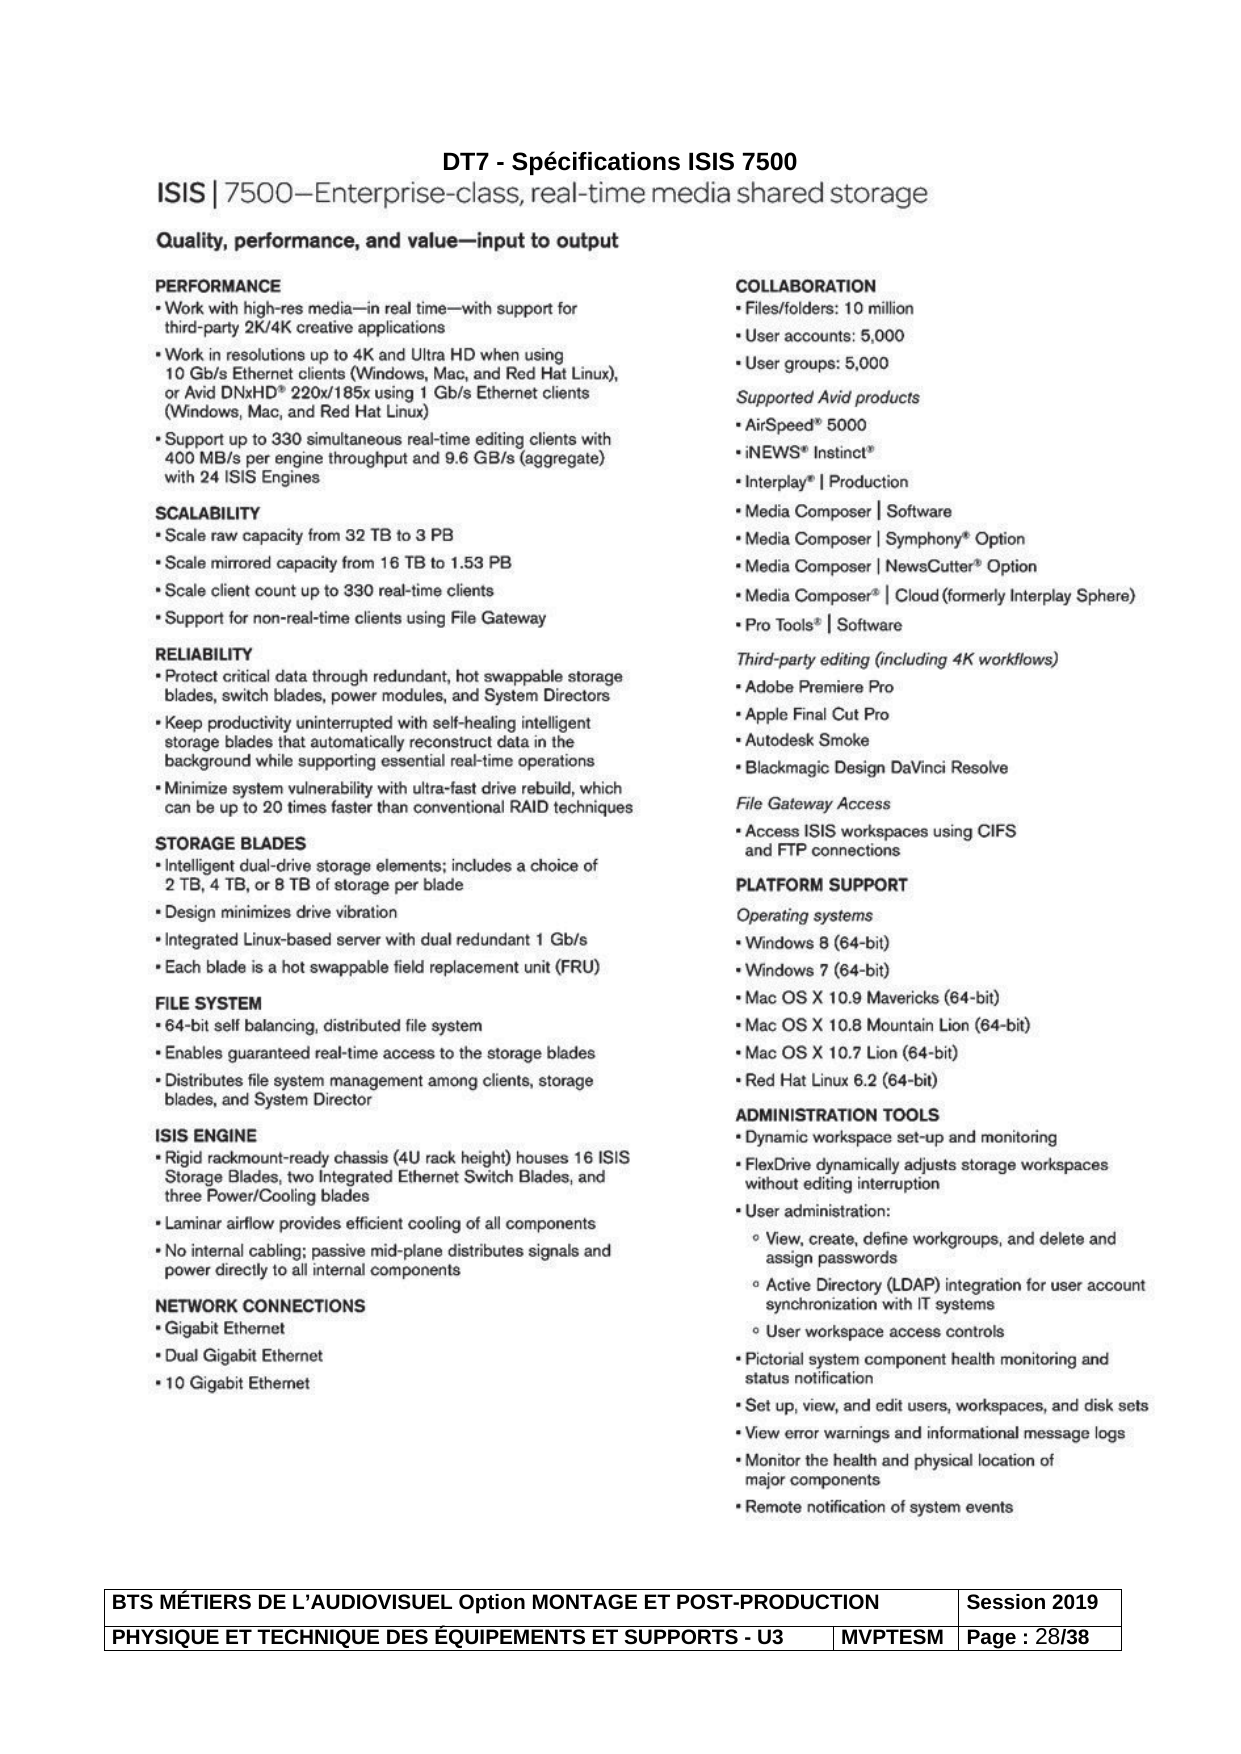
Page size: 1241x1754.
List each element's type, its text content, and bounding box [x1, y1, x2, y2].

text DT7 - Spécifications ISIS 7500 [442, 147, 1198, 176]
picture [147, 176, 1155, 1521]
